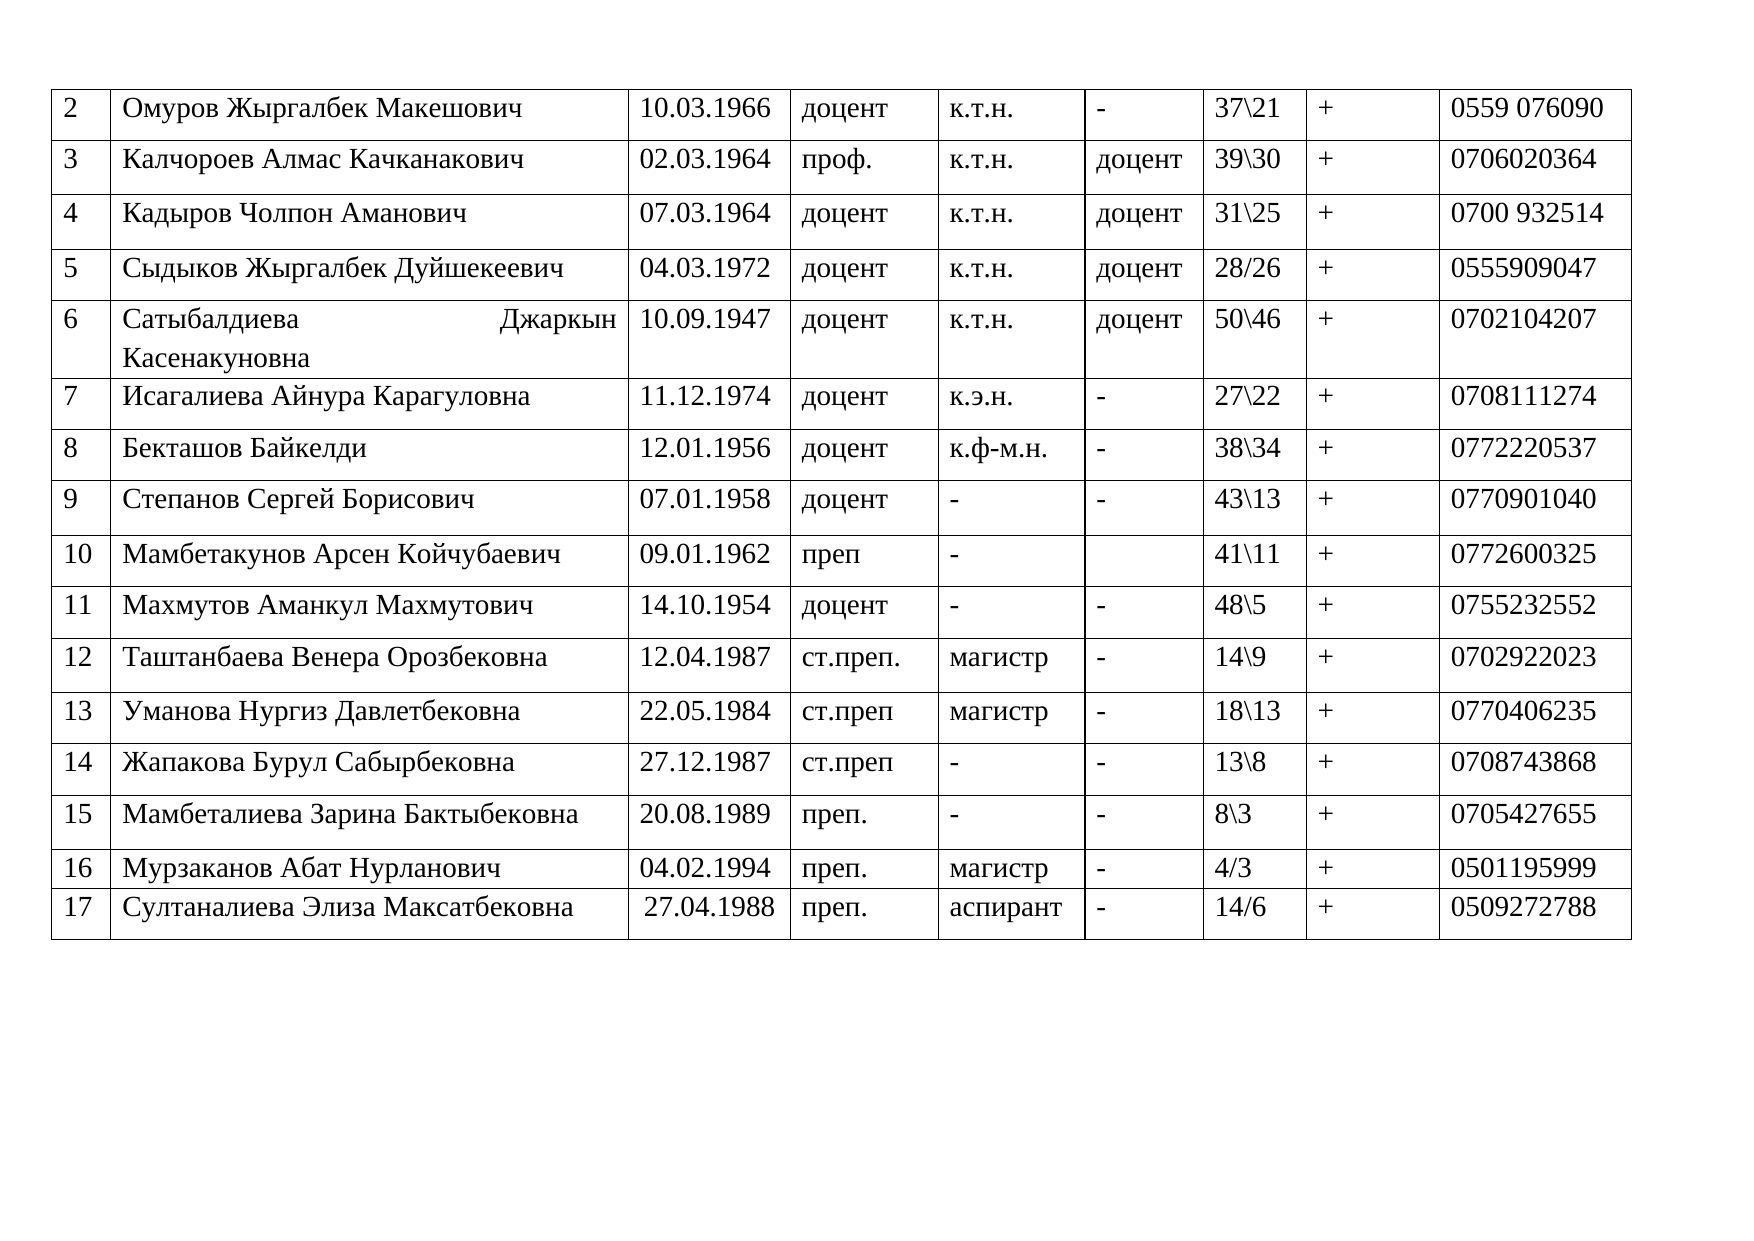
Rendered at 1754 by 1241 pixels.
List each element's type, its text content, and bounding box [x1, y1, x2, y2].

table_cell + [1307, 430, 1439, 480]
table_cell Махмутов Аманкул Махмутович [111, 587, 628, 638]
table_cell 12.01.1956 [629, 430, 790, 480]
table_cell магистр [939, 639, 1084, 692]
table_cell - [939, 587, 1084, 638]
table_cell 13 [52, 693, 110, 743]
table_cell 15 [52, 796, 110, 849]
table_cell к.т.н. [939, 195, 1084, 249]
table_cell Степанов Сергей Борисович [111, 481, 628, 535]
table_cell Таштанбаева Венера Орозбековна [111, 639, 628, 692]
table_cell 17 [52, 889, 110, 939]
table_cell 27.04.1988 [629, 889, 790, 939]
table_cell + [1307, 90, 1439, 140]
table_cell ст.преп [791, 693, 938, 743]
table_cell 20.08.1989 [629, 796, 790, 849]
table_cell 7 [52, 379, 110, 429]
table_cell 14 [52, 744, 110, 795]
table_cell 10 [52, 536, 110, 586]
table_cell доцент [1086, 141, 1203, 194]
table_cell Мамбетакунов Арсен Койчубаевич [111, 536, 628, 586]
table_cell + [1307, 250, 1439, 300]
table_cell 13\8 [1204, 744, 1306, 795]
table_cell Сыдыков Жыргалбек Дуйшекеевич [111, 250, 628, 300]
table_cell 10.09.1947 [629, 301, 790, 377]
table_cell 10.03.1966 [629, 90, 790, 140]
table_cell 27.12.1987 [629, 744, 790, 795]
table_cell 0705427655 [1440, 796, 1631, 849]
table_cell - [939, 796, 1084, 849]
table_cell 2 [52, 90, 110, 140]
table_cell - [1086, 379, 1203, 429]
table_cell доцент [791, 195, 938, 249]
table_cell 11 [52, 587, 110, 638]
table_cell 4 [52, 195, 110, 249]
table_cell 0755232552 [1440, 587, 1631, 638]
table_cell 50\46 [1204, 301, 1306, 377]
table_cell - [939, 481, 1084, 535]
table_cell магистр [939, 850, 1084, 888]
table_cell + [1307, 693, 1439, 743]
table_cell + [1307, 587, 1439, 638]
table_cell 16 [52, 850, 110, 888]
table_cell 39\30 [1204, 141, 1306, 194]
table_cell доцент [791, 430, 938, 480]
table_cell 9 [52, 481, 110, 535]
table_cell проф. [791, 141, 938, 194]
table_cell ст.преп. [791, 639, 938, 692]
table_cell 8\3 [1204, 796, 1306, 849]
table_cell - [1086, 481, 1203, 535]
table_cell + [1307, 639, 1439, 692]
table_cell ст.преп [791, 744, 938, 795]
table_cell доцент [1086, 250, 1203, 300]
table_cell 0708743868 [1440, 744, 1631, 795]
table_cell доцент [791, 250, 938, 300]
table_cell + [1307, 744, 1439, 795]
table_cell 0700 932514 [1440, 195, 1631, 249]
table_cell 3 [52, 141, 110, 194]
table_cell 48\5 [1204, 587, 1306, 638]
table_cell + [1307, 195, 1439, 249]
table_cell к.т.н. [939, 141, 1084, 194]
table_cell 41\11 [1204, 536, 1306, 586]
table_cell доцент [791, 301, 938, 377]
table_cell 4/3 [1204, 850, 1306, 888]
table_cell Кадыров Чолпон Аманович [111, 195, 628, 249]
table_cell 28/26 [1204, 250, 1306, 300]
table_cell + [1307, 796, 1439, 849]
table_cell 0702104207 [1440, 301, 1631, 377]
table_cell 14/6 [1204, 889, 1306, 939]
table_cell [1086, 536, 1203, 586]
table_cell Султаналиева Элиза Максатбековна [111, 889, 628, 939]
table_cell - [939, 536, 1084, 586]
table_cell аспирант [939, 889, 1084, 939]
table_cell + [1307, 301, 1439, 377]
table_cell - [1086, 693, 1203, 743]
table_cell Калчороев Алмас Качканакович [111, 141, 628, 194]
table_cell 0708111274 [1440, 379, 1631, 429]
table_cell Уманова Нургиз Давлетбековна [111, 693, 628, 743]
table_cell 38\34 [1204, 430, 1306, 480]
table_cell Жапакова Бурул Сабырбековна [111, 744, 628, 795]
table_cell - [1086, 430, 1203, 480]
table_cell доцент [1086, 195, 1203, 249]
table_cell 12 [52, 639, 110, 692]
table_cell 04.02.1994 [629, 850, 790, 888]
table_cell преп. [791, 889, 938, 939]
table_cell + [1307, 889, 1439, 939]
table_cell 14\9 [1204, 639, 1306, 692]
table_cell - [939, 744, 1084, 795]
table_cell - [1086, 90, 1203, 140]
table_cell - [1086, 744, 1203, 795]
table_cell к.т.н. [939, 301, 1084, 377]
table_cell 0770901040 [1440, 481, 1631, 535]
table_cell 0501195999 [1440, 850, 1631, 888]
table_cell 6 [52, 301, 110, 377]
table_cell к.э.н. [939, 379, 1084, 429]
table_cell 18\13 [1204, 693, 1306, 743]
table_cell 0702922023 [1440, 639, 1631, 692]
table_cell + [1307, 141, 1439, 194]
table_cell - [1086, 850, 1203, 888]
table_cell к.ф-м.н. [939, 430, 1084, 480]
table_cell 0555909047 [1440, 250, 1631, 300]
table_cell 22.05.1984 [629, 693, 790, 743]
table_cell преп. [791, 850, 938, 888]
table_cell 0772220537 [1440, 430, 1631, 480]
table_cell Мамбеталиева Зарина Бактыбековна [111, 796, 628, 849]
table_cell 12.04.1987 [629, 639, 790, 692]
table_cell 43\13 [1204, 481, 1306, 535]
table_cell к.т.н. [939, 250, 1084, 300]
table_cell 07.03.1964 [629, 195, 790, 249]
table_cell доцент [791, 587, 938, 638]
table_cell - [1086, 889, 1203, 939]
table_cell доцент [1086, 301, 1203, 377]
table_cell - [1086, 639, 1203, 692]
table_cell доцент [791, 379, 938, 429]
table_cell + [1307, 379, 1439, 429]
table_cell Омуров Жыргалбек Макешович [111, 90, 628, 140]
table_cell 31\25 [1204, 195, 1306, 249]
table_cell 11.12.1974 [629, 379, 790, 429]
table_cell преп [791, 536, 938, 586]
table_cell + [1307, 850, 1439, 888]
table_cell Исагалиева Айнура Карагуловна [111, 379, 628, 429]
table_cell доцент [791, 481, 938, 535]
table_cell 02.03.1964 [629, 141, 790, 194]
table_cell 0772600325 [1440, 536, 1631, 586]
table_cell 27\22 [1204, 379, 1306, 429]
table_cell 14.10.1954 [629, 587, 790, 638]
table_cell к.т.н. [939, 90, 1084, 140]
table_cell 07.01.1958 [629, 481, 790, 535]
table_cell Сатыбалдиева Джаркын Касенакуновна [111, 301, 628, 377]
table_cell 5 [52, 250, 110, 300]
table_cell - [1086, 587, 1203, 638]
table_cell 0770406235 [1440, 693, 1631, 743]
table_cell 8 [52, 430, 110, 480]
table_cell + [1307, 536, 1439, 586]
table_cell 0509272788 [1440, 889, 1631, 939]
table_cell + [1307, 481, 1439, 535]
table_cell 04.03.1972 [629, 250, 790, 300]
table_cell Мурзаканов Абат Нурланович [111, 850, 628, 888]
table_cell 0559 076090 [1440, 90, 1631, 140]
table_cell магистр [939, 693, 1084, 743]
table_cell 0706020364 [1440, 141, 1631, 194]
table_cell 37\21 [1204, 90, 1306, 140]
table_cell Бекташов Байкелди [111, 430, 628, 480]
table_cell 09.01.1962 [629, 536, 790, 586]
table_cell доцент [791, 90, 938, 140]
table_cell преп. [791, 796, 938, 849]
table_cell - [1086, 796, 1203, 849]
